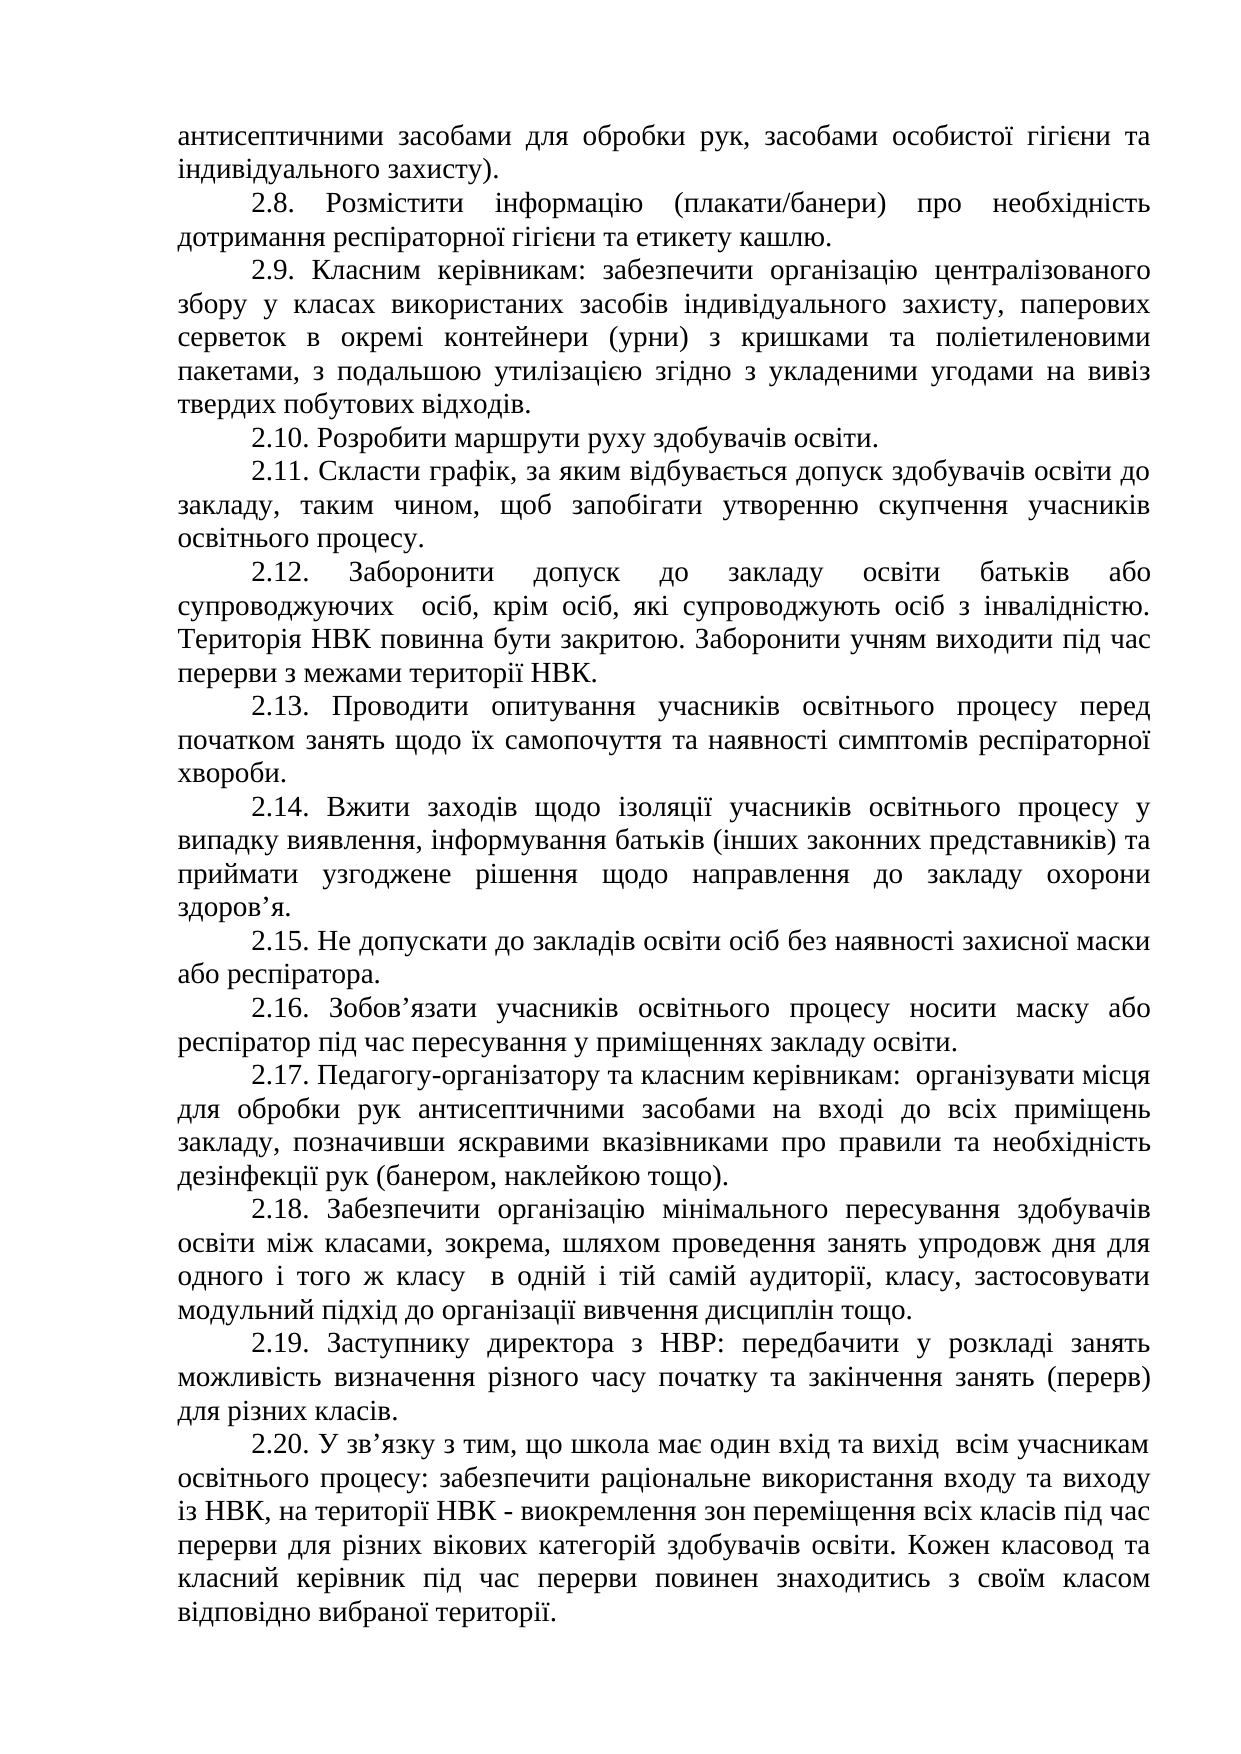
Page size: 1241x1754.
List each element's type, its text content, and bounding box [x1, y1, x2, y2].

text 2.18. Забезпечити організацію мінімального пересування здобувачів освіти між класами, зокрема, шляхом проведення занять упродовж дня для одного і того ж класу в одній і тій самій аудиторії, класу, застосовувати модульний підхід до організації вивчення дисциплін тощо. [177, 1191, 1152, 1326]
text 2.15. Не допускати до закладів освіти осіб без наявності захисної маски або респіратора. [177, 923, 1152, 990]
text 2.12. Заборонити допуск до закладу освіти батьків або супроводжуючих осіб, крім осіб, які супроводжують осіб з інвалідністю. Територія НВК повинна бути закритою. Заборонити учням виходити під час перерви з межами території НВК. [177, 554, 1152, 688]
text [177, 118, 1152, 185]
text 2.19. Заступнику директора з НВР: передбачити у розкладі занять можливість визначення різного часу початку та закінчення занять (перерв) для різних класів. [177, 1326, 1152, 1426]
text 2.20. У зв’язку з тим, що школа має один вхід та вихід всім учасникам освітнього процесу: забезпечити раціональне використання входу та виходу із НВК, на території НВК - виокремлення зон переміщення всіх класів під час перерви для різних вікових категорій здобувачів освіти. Кожен класовод та класний керівник під час перерви повинен знаходитись з своїм класом відповідно вибраної території. [177, 1426, 1152, 1627]
text 2.9. Класним керівникам: забезпечити організацію централізованого збору у класах використаних засобів індивідуального захисту, паперових серветок в окремі контейнери (урни) з кришками та поліетиленовими пакетами, з подальшою утилізацією згідно з укладеними угодами на вивіз твердих побутових відходів. [177, 252, 1152, 420]
text 2.13. Проводити опитування учасників освітнього процесу перед початком занять щодо їх самопочуття та наявності симптомів респіраторної хвороби. [177, 688, 1152, 789]
text 2.10. Розробити маршрути руху здобувачів освіти. [177, 420, 1152, 453]
text 2.17. Педагогу-організатору та класним керівникам: організувати місця для обробки рук антисептичними засобами на вході до всіх приміщень закладу, позначивши яскравими вказівниками про правили та необхідність дезінфекції рук (банером, наклейкою тощо). [177, 1057, 1152, 1191]
text 2.11. Скласти графік, за яким відбувається допуск здобувачів освіти до закладу, таким чином, щоб запобігати утворенню скупчення учасників освітнього процесу. [177, 453, 1152, 554]
text 2.14. Вжити заходів щодо ізоляції учасників освітнього процесу у випадку виявлення, інформування батьків (інших законних представників) та приймати узгоджене рішення щодо направлення до закладу охорони здоров’я. [177, 789, 1152, 923]
text 2.8. Розмістити інформацію (плакати/банери) про необхідність дотримання респіраторної гігієни та етикету кашлю. [177, 185, 1152, 252]
text 2.16. Зобов’язати учасників освітнього процесу носити маску або респіратор під час пересування у приміщеннях закладу освіти. [177, 990, 1152, 1057]
